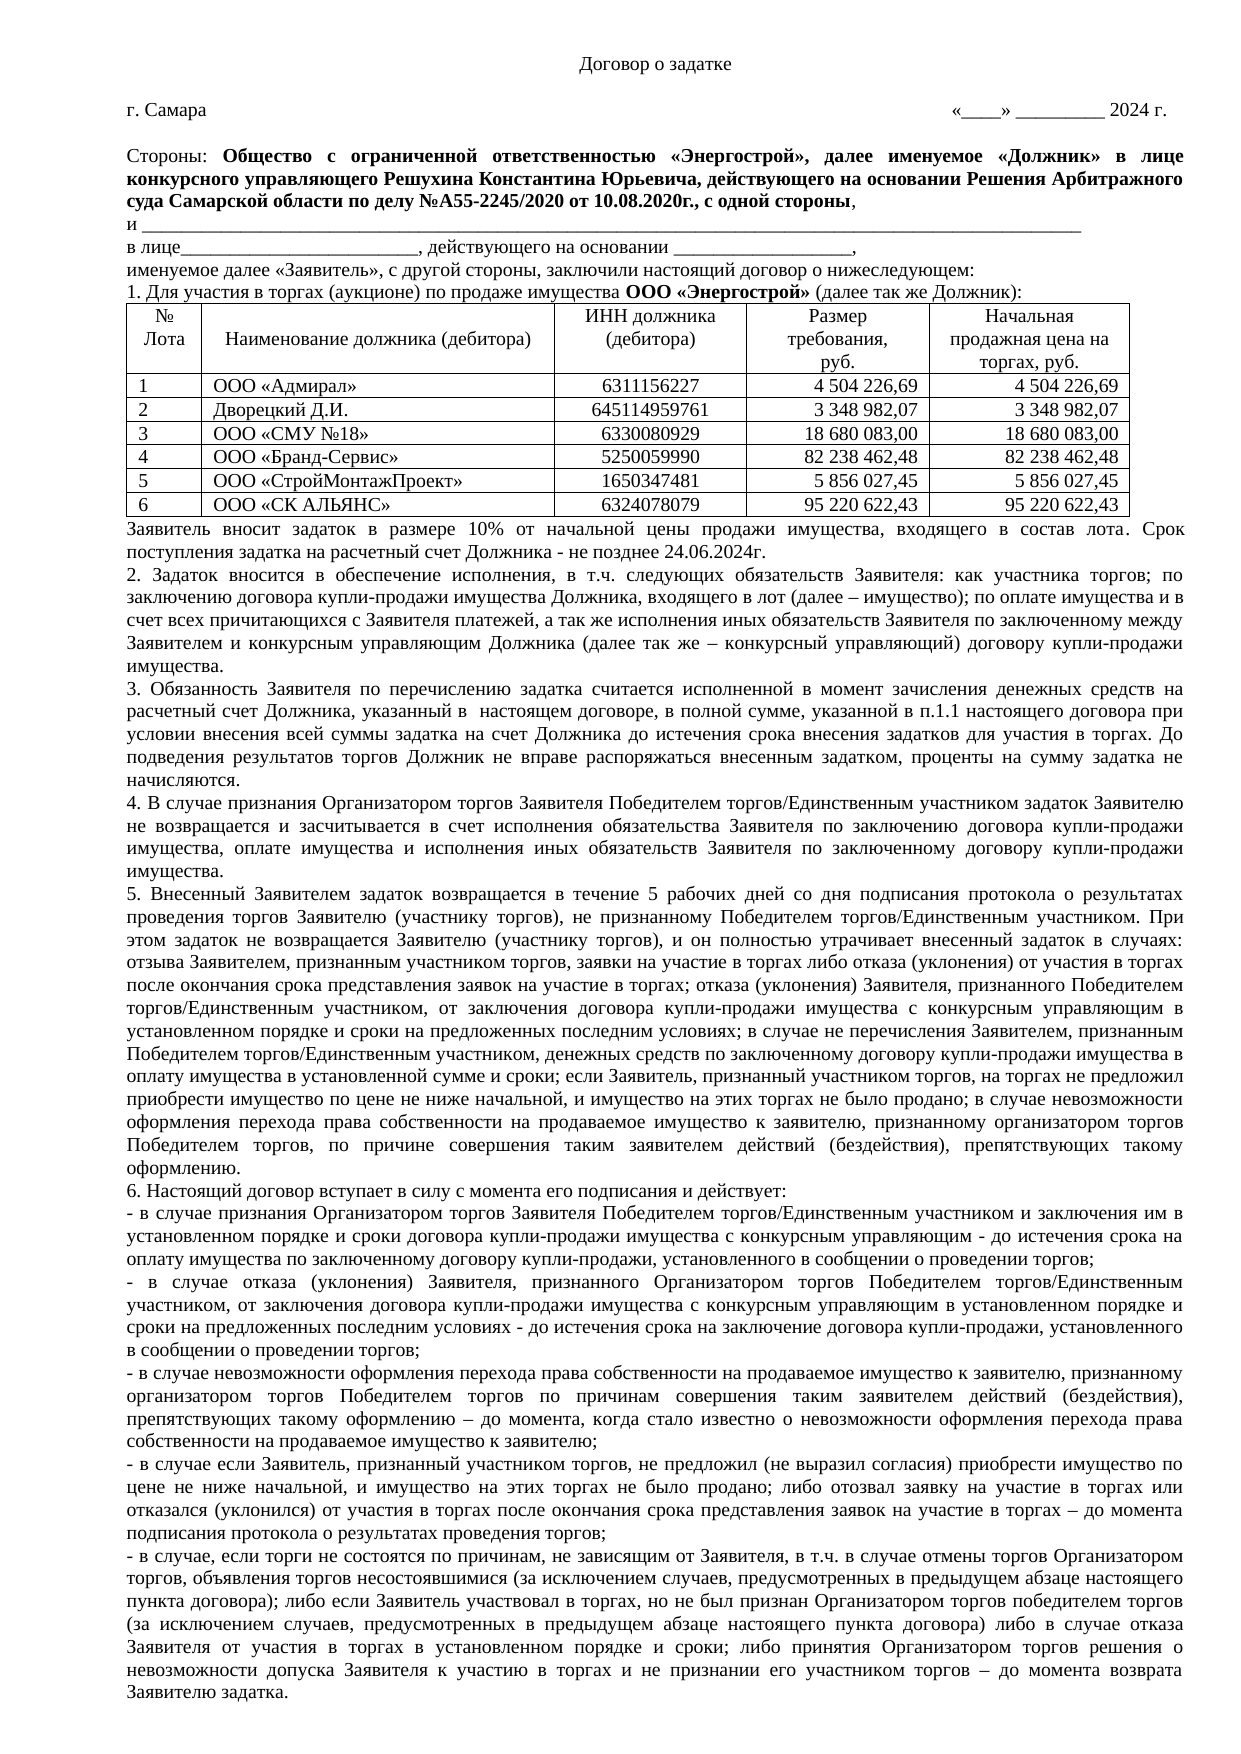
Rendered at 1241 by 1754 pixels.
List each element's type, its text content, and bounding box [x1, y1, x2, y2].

table_cell Дворецкий Д.И. [202, 398, 554, 421]
table_cell 18 680 083,00 [930, 422, 1129, 444]
table_cell 645114959761 [555, 398, 746, 421]
table_cell 4 [127, 445, 201, 468]
text Договор о задатке [126, 52, 1185, 75]
table_cell 3 [127, 422, 201, 444]
table_cell 5 856 027,45 [747, 469, 929, 492]
text и _______________________________________________________________________________________________ [126, 212, 1185, 235]
table_cell 6 [127, 493, 201, 516]
table_cell 1650347481 [555, 469, 746, 492]
table_cell ООО «СМУ №18» [202, 422, 554, 444]
text Стороны: Общество с ограниченной ответственностью «Энергострой», далее именуемое «Должник» в лице конкурсного управляющего Решухина Константина Юрьевича, действующего на основании Решения Арбитражного суда Самарской области по делу №А55-2245/2020 от 10.08.2020г., с одной стороны, [126, 144, 1185, 212]
table_cell 82 238 462,48 [747, 445, 929, 468]
table_cell ООО «СтройМонтажПроект» [202, 469, 554, 492]
table_cell 6324078079 [555, 493, 746, 516]
table_header Наименование должника (дебитора) [202, 304, 554, 373]
text - в случае невозможности оформления перехода права собственности на продаваемое имущество к заявителю, признанному организатором торгов Победителем торгов по причинам совершения таким заявителем действий (бездействия), препятствующих такому оформлению – до момента, когда стало известно о невозможности оформления перехода права собственности на продаваемое имущество к заявителю; [126, 1361, 1185, 1452]
table_cell 5 856 027,45 [930, 469, 1129, 492]
table_cell 2 [127, 398, 201, 421]
table_header ИНН должника (дебитора) [555, 304, 746, 373]
table_cell 6311156227 [555, 374, 746, 397]
text именуемое далее «Заявитель», с другой стороны, заключили настоящий договор о нижеследующем: [126, 258, 1185, 281]
text - в случае, если торги не состоятся по причинам, не зависящим от Заявителя, в т.ч. в случае отмены торгов Организатором торгов, объявления торгов несостоявшимися (за исключением случаев, предусмотренных в предыдущем абзаце настоящего пункта договора); либо если Заявитель участвовал в торгах, но не был признан Организатором торгов победителем торгов (за исключением случаев, предусмотренных в предыдущем абзаце настоящего пункта договора) либо в случае отказа Заявителя от участия в торгах в установленном порядке и сроки; либо принятия Организатором торгов решения о невозможности допуска Заявителя к участию в торгах и не признании его участником торгов – до момента возврата Заявителю задатка. [126, 1543, 1185, 1703]
table_cell 5250059990 [555, 445, 746, 468]
text - в случае признания Организатором торгов Заявителя Победителем торгов/Единственным участником и заключения им в установленном порядке и сроки договора купли-продажи имущества с конкурсным управляющим - до истечения срока на оплату имущества по заключенному договору купли-продажи, установленного в сообщении о проведении торгов; [126, 1201, 1185, 1270]
table_cell 95 220 622,43 [930, 493, 1129, 516]
table_cell 1 [127, 374, 201, 397]
text 6. Настоящий договор вступает в силу с момента его подписания и действует: [126, 1178, 1185, 1201]
table_cell ООО «Адмирал» [202, 374, 554, 397]
table_cell 4 504 226,69 [747, 374, 929, 397]
table_cell 18 680 083,00 [747, 422, 929, 444]
text в лице________________________, действующего на основании __________________, [126, 235, 1185, 258]
table_cell ООО «Бранд-Сервис» [202, 445, 554, 468]
table_header Начальная продажная цена на торгах, руб. [930, 304, 1129, 373]
table_header Размер требования, руб. [747, 304, 929, 373]
table_header № Лота [127, 304, 201, 373]
table_cell 4 504 226,69 [930, 374, 1129, 397]
text 5. Внесенный Заявителем задаток возвращается в течение 5 рабочих дней со дня подписания протокола о результатах проведения торгов Заявителю (участнику торгов), не признанному Победителем торгов/Единственным участником. При этом задаток не возвращается Заявителю (участнику торгов), и он полностью утрачивает внесенный задаток в случаях: отзыва Заявителем, признанным участником торгов, заявки на участие в торгах либо отказа (уклонения) от участия в торгах после окончания срока представления заявок на участие в торгах; отказа (уклонения) Заявителя, признанного Победителем торгов/Единственным участником, от заключения договора купли-продажи имущества с конкурсным управляющим в установленном порядке и сроки на предложенных последним условиях; в случае не перечисления Заявителем, признанным Победителем торгов/Единственным участником, денежных средств по заключенному договору купли-продажи имущества в оплату имущества в установленной сумме и сроки; если Заявитель, признанный участником торгов, на торгах не предложил приобрести имущество по цене не ниже начальной, и имущество на этих торгах не было продано; в случае невозможности оформления перехода права собственности на продаваемое имущество к заявителю, признанному организатором торгов Победителем торгов, по причине совершения таким заявителем действий (бездействия), препятствующих такому оформлению. [126, 882, 1185, 1178]
table_cell 5 [127, 469, 201, 492]
text - в случае отказа (уклонения) Заявителя, признанного Организатором торгов Победителем торгов/Единственным участником, от заключения договора купли-продажи имущества с конкурсным управляющим в установленном порядке и сроки на предложенных последним условиях - до истечения срока на заключение договора купли-продажи, установленного в сообщении о проведении торгов; [126, 1270, 1185, 1361]
text - в случае если Заявитель, признанный участником торгов, не предложил (не выразил согласия) приобрести имущество по цене не ниже начальной, и имущество на этих торгах не было продано; либо отозвал заявку на участие в торгах или отказался (уклонился) от участия в торгах после окончания срока представления заявок на участие в торгах – до момента подписания протокола о результатах проведения торгов; [126, 1452, 1185, 1543]
table_cell 3 348 982,07 [747, 398, 929, 421]
text 1. Для участия в торгах (аукционе) по продаже имущества ООО «Энергострой» (далее так же Должник): [126, 281, 1185, 303]
text г. Самара «____» _________ 2024 г. [126, 98, 1185, 121]
text Заявитель вносит задаток в размере 10% от начальной цены продажи имущества, входящего в состав лота. Срок поступления задатка на расчетный счет Должника - не позднее 24.06.2024г. [126, 517, 1185, 563]
table_cell 6330080929 [555, 422, 746, 444]
text 2. Задаток вносится в обеспечение исполнения, в т.ч. следующих обязательств Заявителя: как участника торгов; по заключению договора купли-продажи имущества Должника, входящего в лот (далее – имущество); по оплате имущества и в счет всех причитающихся с Заявителя платежей, а так же исполнения иных обязательств Заявителя по заключенному между Заявителем и конкурсным управляющим Должника (далее так же – конкурсный управляющий) договору купли-продажи имущества. [126, 563, 1185, 677]
table_cell ООО «СК АЛЬЯНС» [202, 493, 554, 516]
table_cell 95 220 622,43 [747, 493, 929, 516]
text 3. Обязанность Заявителя по перечислению задатка считается исполненной в момент зачисления денежных средств на расчетный счет Должника, указанный в настоящем договоре, в полной сумме, указанной в п.1.1 настоящего договора при условии внесения всей суммы задатка на счет Должника до истечения срока внесения задатков для участия в торгах. До подведения результатов торгов Должник не вправе распоряжаться внесенным задатком, проценты на сумму задатка не начисляются. [126, 677, 1185, 791]
table_cell 82 238 462,48 [930, 445, 1129, 468]
table_cell 3 348 982,07 [930, 398, 1129, 421]
text 4. В случае признания Организатором торгов Заявителя Победителем торгов/Единственным участником задаток Заявителю не возвращается и засчитывается в счет исполнения обязательства Заявителя по заключению договора купли-продажи имущества, оплате имущества и исполнения иных обязательств Заявителя по заключенному договору купли-продажи имущества. [126, 791, 1185, 882]
